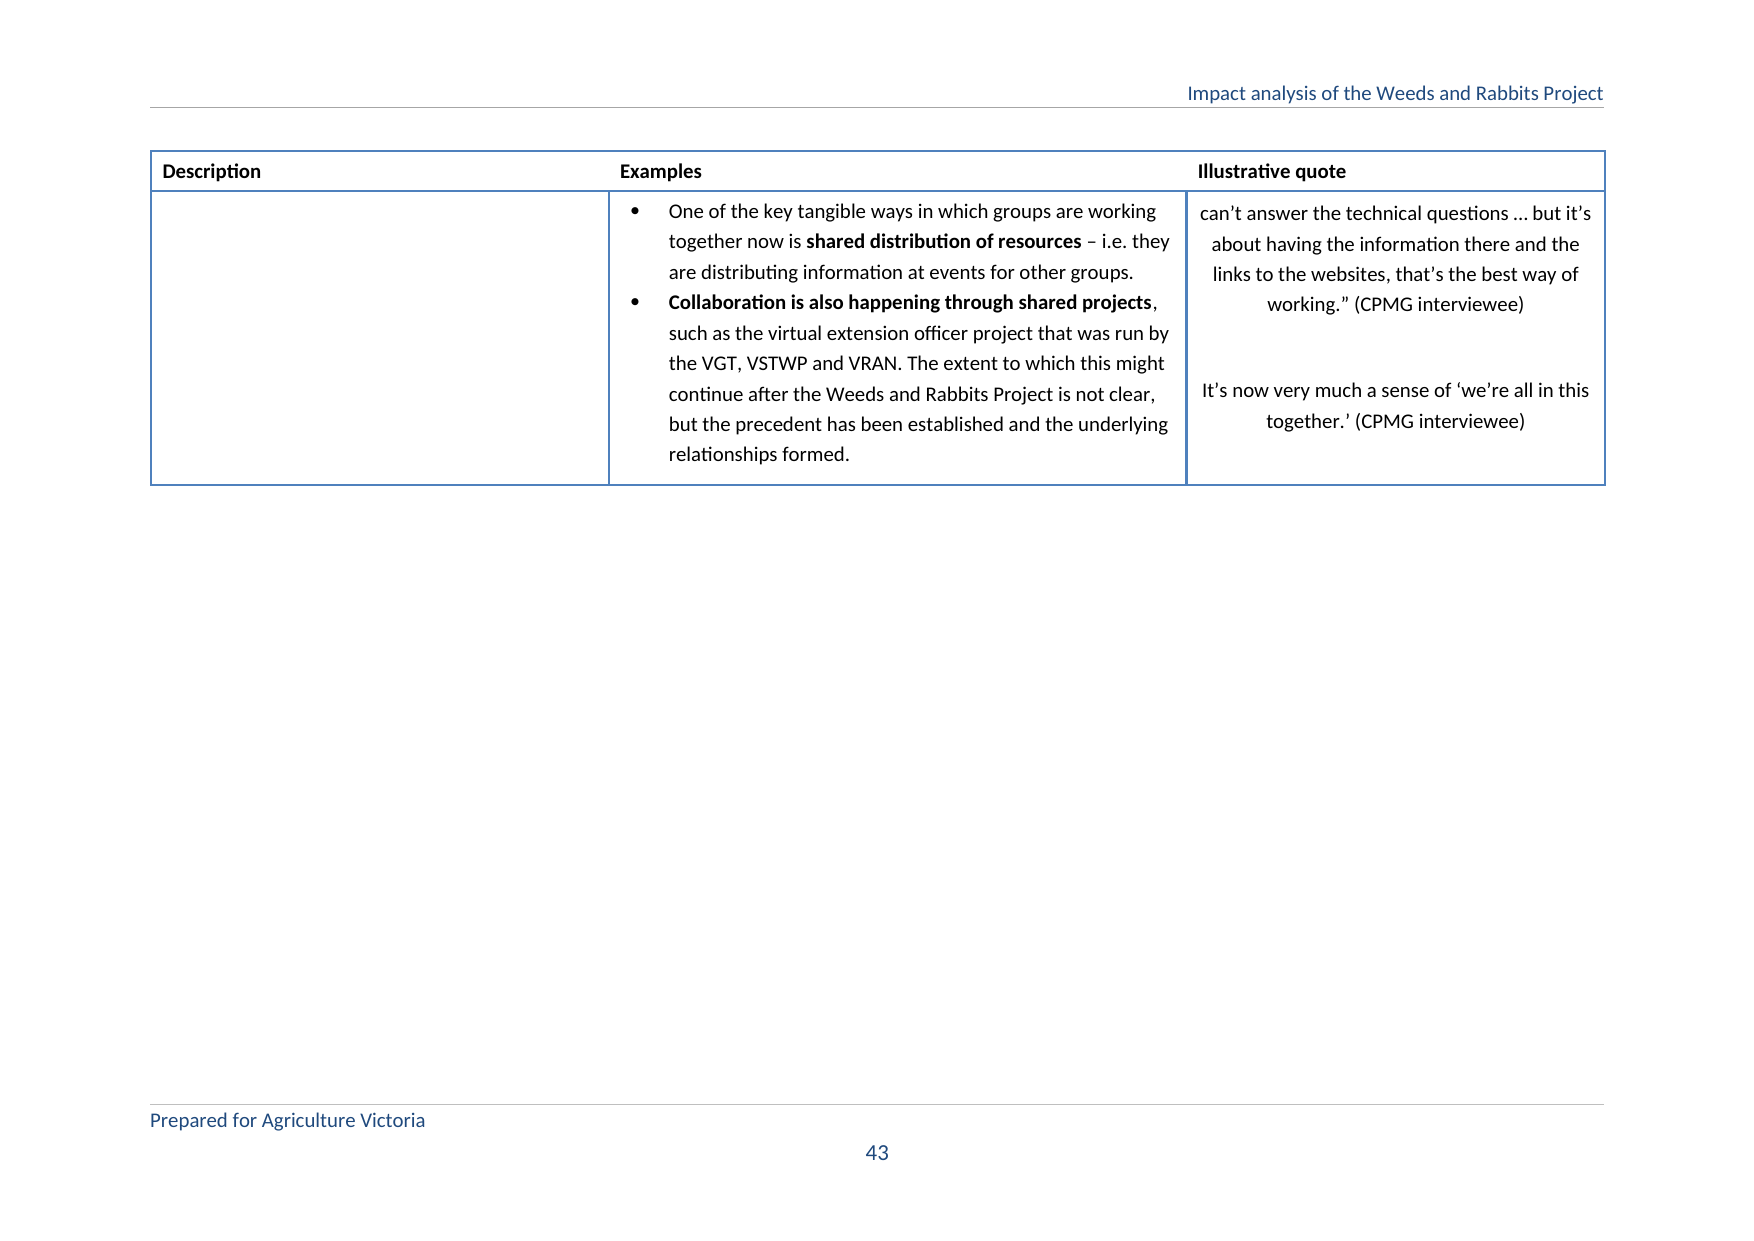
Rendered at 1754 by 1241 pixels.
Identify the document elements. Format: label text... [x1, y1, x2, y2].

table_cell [610, 192, 1185, 484]
table_header Description [152, 152, 608, 190]
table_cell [1188, 192, 1604, 484]
table_header Illustrative quote [1186, 152, 1604, 190]
table_header Examples [609, 152, 1186, 190]
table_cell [152, 192, 608, 484]
